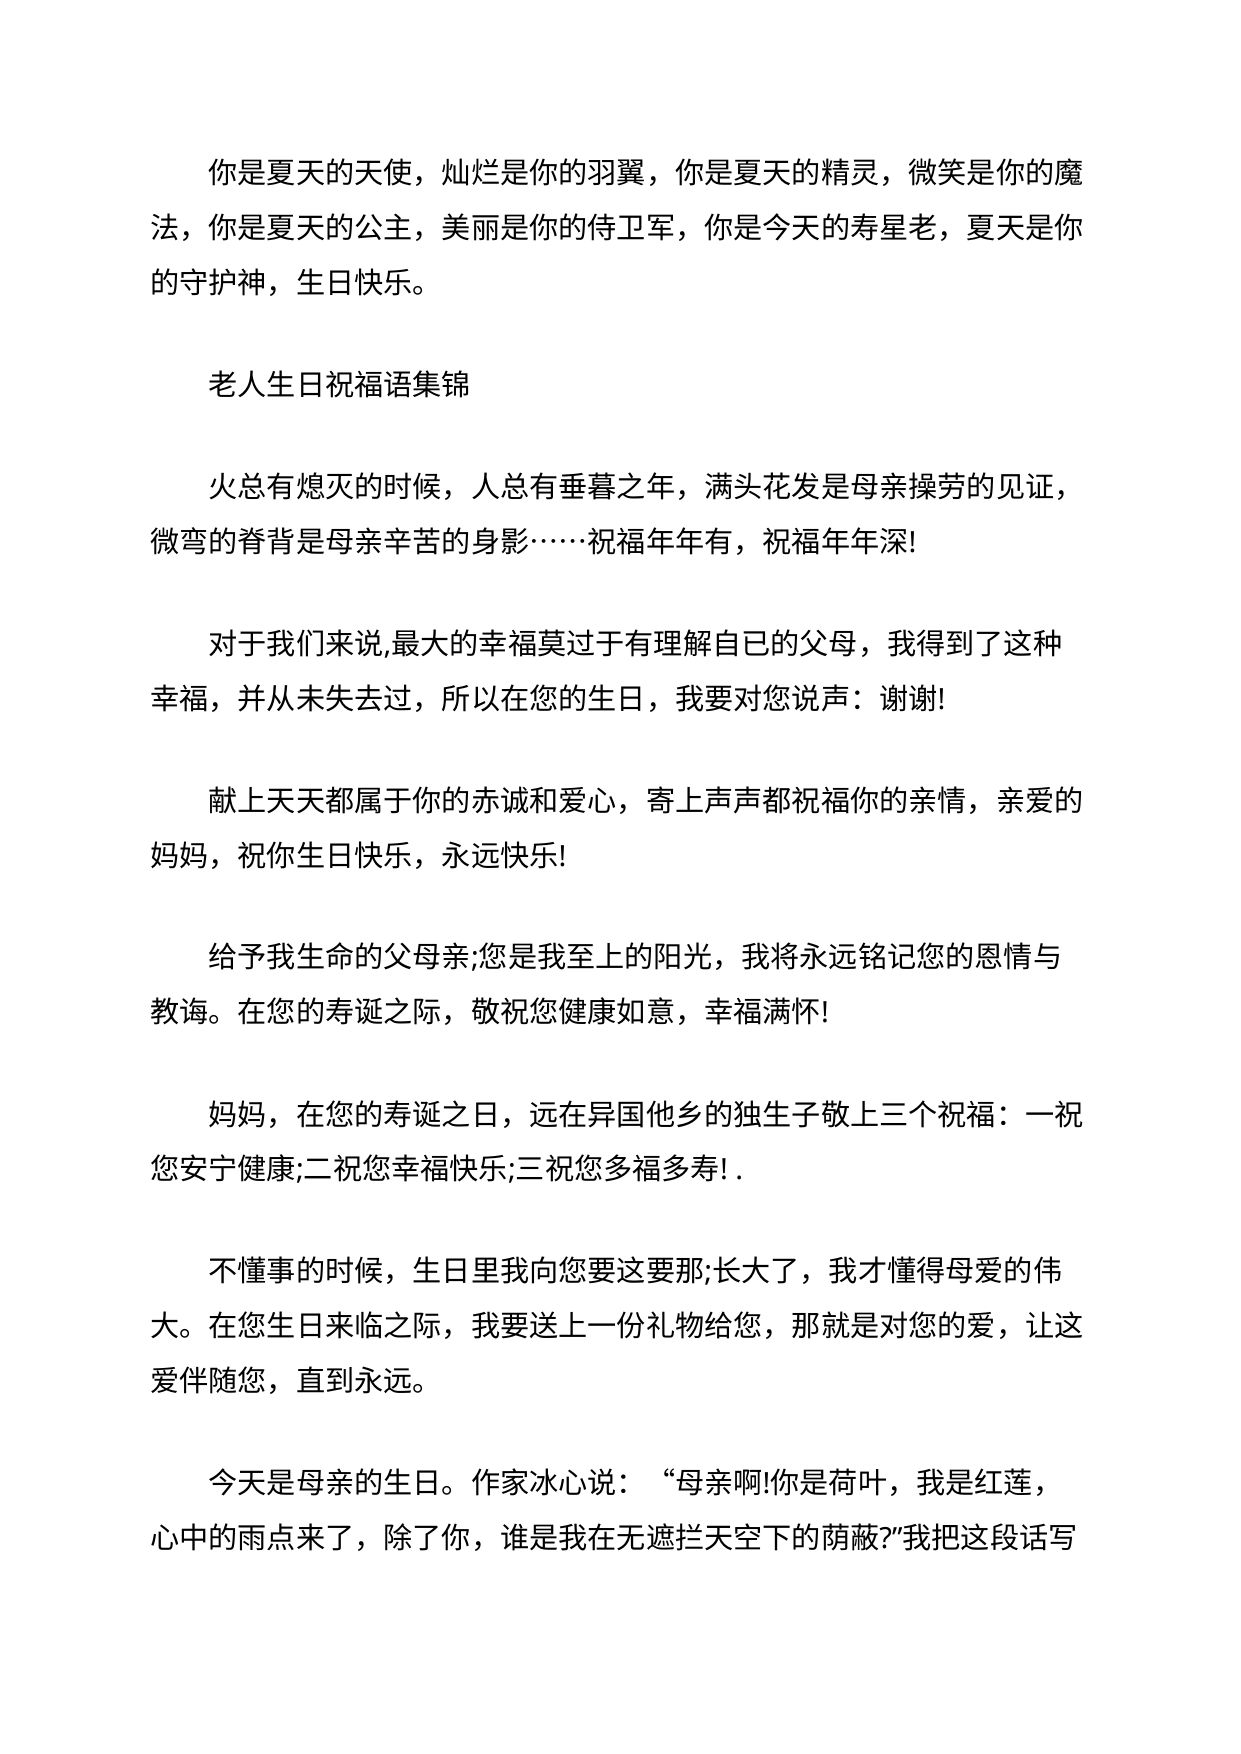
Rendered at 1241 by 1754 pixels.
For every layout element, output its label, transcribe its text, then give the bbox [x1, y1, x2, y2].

text 你是夏天的天使，灿烂是你的羽翼，你是夏天的精灵，微笑是你的魔法，你是夏天的公主，美丽是你的侍卫军，你是今天的寿星老，夏天是你的守护神，生日快乐。 [150, 150, 1090, 302]
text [150, 1459, 1090, 1557]
text 妈妈，在您的寿诞之日，远在异国他乡的独生子敬上三个祝福：一祝您安宁健康;二祝您幸福快乐;三祝您多福多寿! . [150, 1091, 1090, 1188]
text 对于我们来说,最大的幸福莫过于有理解自已的父母，我得到了这种幸福，并从未失去过，所以在您的生日，我要对您说声：谢谢! [150, 620, 1090, 718]
text 火总有熄灭的时候，人总有垂暮之年，满头花发是母亲操劳的见证，微弯的脊背是母亲辛苦的身影……祝福年年有，祝福年年深! [150, 463, 1090, 561]
text 献上天天都属于你的赤诚和爱心，寄上声声都祝福你的亲情，亲爱的妈妈，祝你生日快乐，永远快乐! [150, 777, 1090, 874]
text 老人生日祝福语集锦 [150, 362, 1090, 404]
text 给予我生命的父母亲;您是我至上的阳光，我将永远铭记您的恩情与教诲。在您的寿诞之际，敬祝您健康如意，幸福满怀! [150, 934, 1090, 1031]
text 不懂事的时候，生日里我向您要这要那;长大了，我才懂得母爱的伟大。在您生日来临之际，我要送上一份礼物给您，那就是对您的爱，让这爱伴随您，直到永远。 [150, 1248, 1090, 1400]
